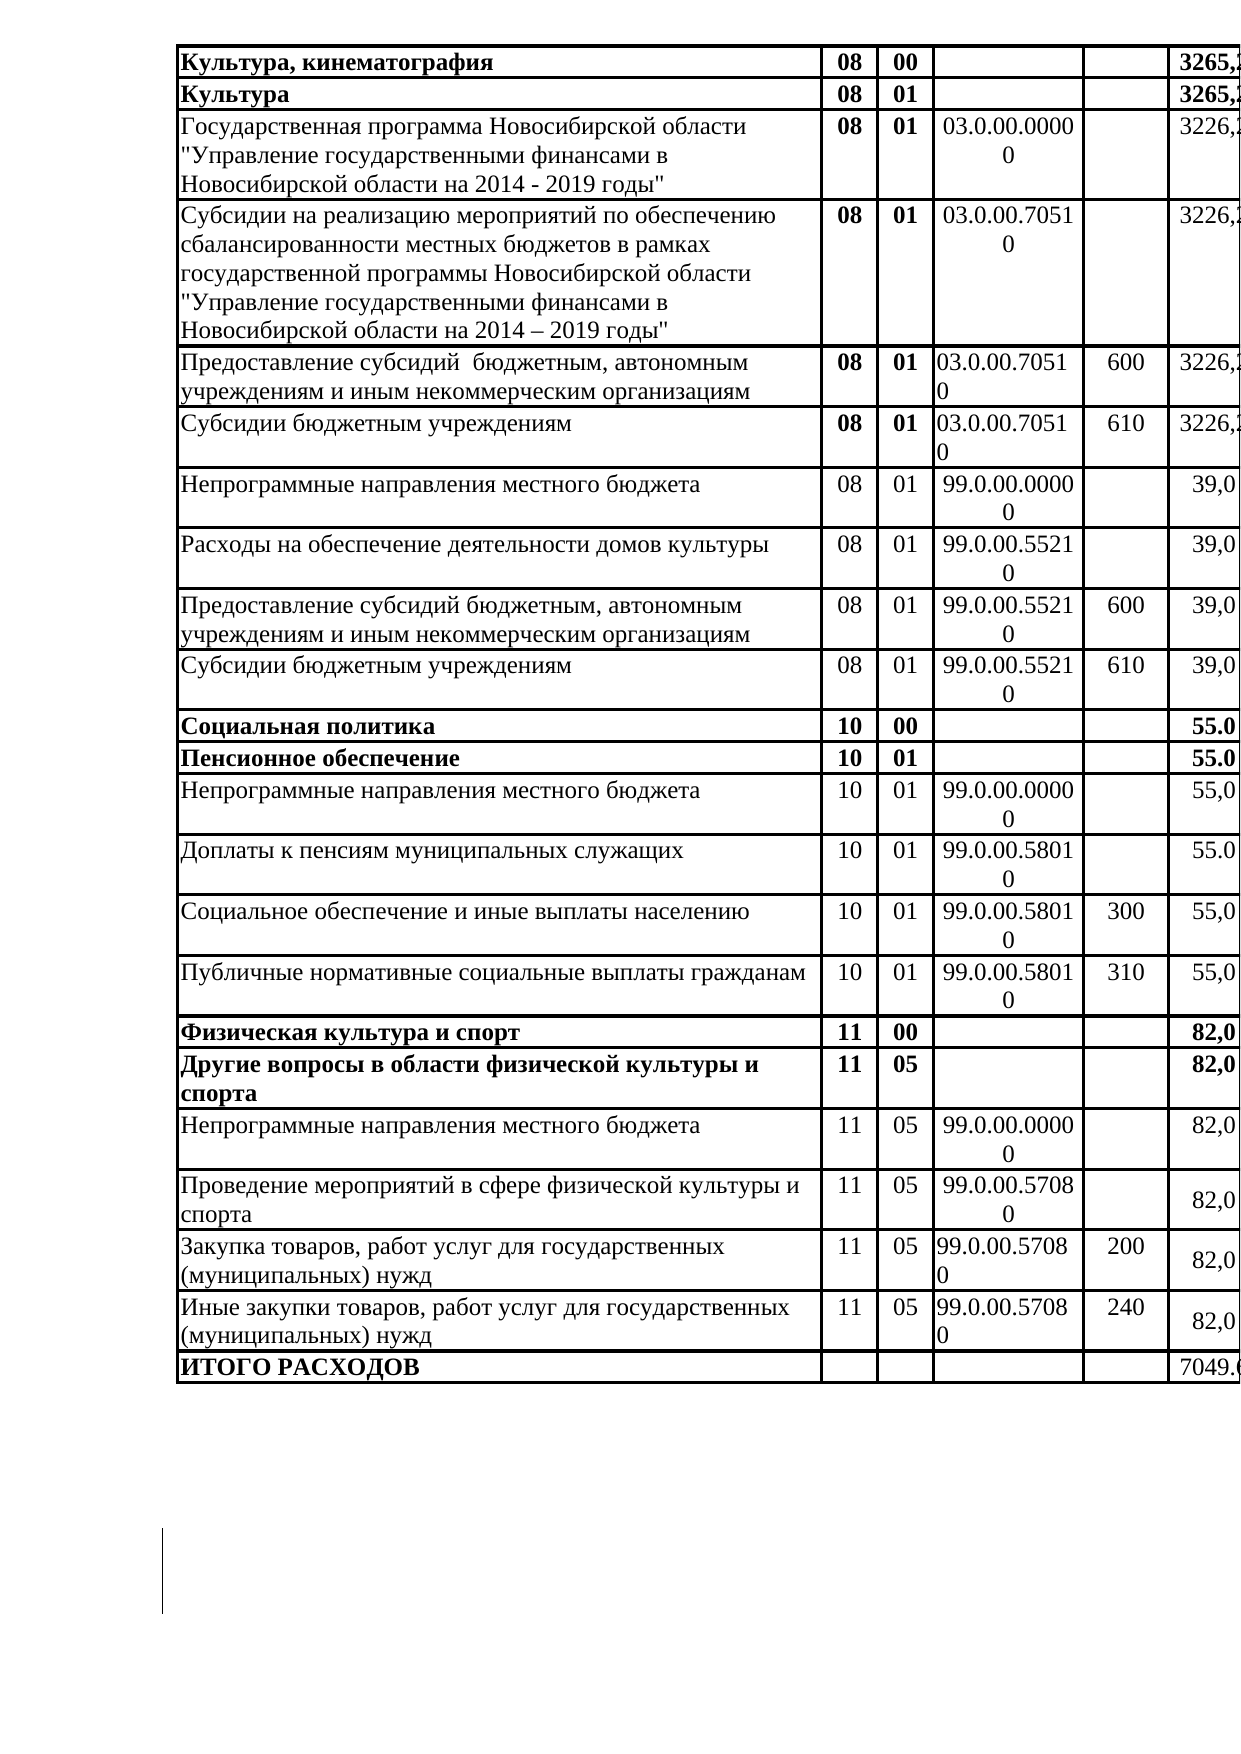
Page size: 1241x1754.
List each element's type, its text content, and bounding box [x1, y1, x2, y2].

table_cell 39,0 [1170, 590, 1239, 647]
table_cell 08 [823, 48, 876, 76]
table_cell [1085, 1018, 1167, 1046]
table_cell 99.0.00.00000 [935, 775, 1082, 832]
table_cell 01 [879, 111, 932, 197]
table_cell 610 [1085, 651, 1167, 708]
table_cell 08 [823, 408, 876, 466]
table_cell 3226,2 [1170, 201, 1239, 344]
table_cell 00 [879, 711, 932, 740]
table_cell Культура, кинематография [179, 48, 820, 76]
table_cell 03.0.00.00000 [935, 111, 1082, 197]
table_cell [823, 1353, 876, 1381]
table_cell 600 [1085, 590, 1167, 647]
table_cell Предоставление субсидий бюджетным, автономным учреждениям и иным некоммерческим организациям [179, 590, 820, 647]
table_cell 01 [879, 743, 932, 772]
table_cell 55.0 [1170, 836, 1239, 893]
table_cell 55,0 [1170, 775, 1239, 832]
table_cell [1085, 469, 1167, 526]
table_cell Расходы на обеспечение деятельности домов культуры [179, 529, 820, 587]
table_cell Закупка товаров, работ услуг для государственных (муниципальных) нужд [179, 1231, 820, 1289]
table_cell Социальная политика [179, 711, 820, 740]
table_cell [1085, 1171, 1167, 1228]
table_cell [935, 1049, 1082, 1107]
table_cell 11 [823, 1292, 876, 1349]
table_cell 82,0 [1170, 1292, 1239, 1349]
table_cell 10 [823, 896, 876, 954]
table_cell Предоставление субсидий бюджетным, автономным учреждениям и иным некоммерческим организациям [179, 348, 820, 405]
table_cell 01 [879, 957, 932, 1014]
table_cell 39,0 [1170, 651, 1239, 708]
table_cell 05 [879, 1171, 932, 1228]
table_cell 99.0.00.57080 [935, 1171, 1082, 1228]
table_cell 99.0.00.58010 [935, 836, 1082, 893]
table_cell Другие вопросы в области физической культуры и спорта [179, 1049, 820, 1107]
table_cell 01 [879, 201, 932, 344]
table_cell [1085, 775, 1167, 832]
table_cell [1085, 743, 1167, 772]
table_cell 3265,2 [1170, 79, 1239, 108]
table_cell [1085, 1353, 1167, 1381]
table_cell ИТОГО РАСХОДОВ [179, 1353, 820, 1381]
table_cell 01 [879, 348, 932, 405]
table_cell 08 [823, 348, 876, 405]
table_cell [1085, 1049, 1167, 1107]
table_cell 55,0 [1170, 957, 1239, 1014]
table_cell 82,0 [1170, 1110, 1239, 1167]
table_cell 99.0.00.00000 [935, 1110, 1082, 1167]
table_cell Непрограммные направления местного бюджета [179, 775, 820, 832]
table_cell 03.0.00.70510 [935, 348, 1082, 405]
table_cell 3226,2 [1170, 348, 1239, 405]
table_cell [935, 711, 1082, 740]
table_cell Непрограммные направления местного бюджета [179, 469, 820, 526]
table_cell 11 [823, 1231, 876, 1289]
table_cell 03.0.00.70510 [935, 408, 1082, 466]
table_cell 55,0 [1170, 896, 1239, 954]
table_cell 55.0 [1170, 711, 1239, 740]
table_cell [1085, 711, 1167, 740]
table_cell 00 [879, 1018, 932, 1046]
table_cell 01 [879, 408, 932, 466]
table_cell 10 [823, 957, 876, 1014]
table_cell Публичные нормативные социальные выплаты гражданам [179, 957, 820, 1014]
table_cell Пенсионное обеспечение [179, 743, 820, 772]
table_cell 11 [823, 1049, 876, 1107]
table_cell 7049.6 [1170, 1353, 1239, 1381]
table_cell 99.0.00.57080 [935, 1231, 1082, 1289]
table_cell 01 [879, 896, 932, 954]
table_cell 10 [823, 711, 876, 740]
table_cell 11 [823, 1018, 876, 1046]
table_cell 01 [879, 836, 932, 893]
table_cell 99.0.00.57080 [935, 1292, 1082, 1349]
table_cell [879, 1353, 932, 1381]
table_cell 08 [823, 201, 876, 344]
table_cell 05 [879, 1110, 932, 1167]
table_cell 08 [823, 111, 876, 197]
table_cell [935, 48, 1082, 76]
table_cell 82,0 [1170, 1049, 1239, 1107]
table_cell [1085, 111, 1167, 197]
table_cell [935, 743, 1082, 772]
table_cell 3265,2 [1170, 48, 1239, 76]
table_cell 310 [1085, 957, 1167, 1014]
table_cell 08 [823, 651, 876, 708]
table_cell 99.0.00.55210 [935, 590, 1082, 647]
table_cell 08 [823, 590, 876, 647]
table_cell 99.0.00.58010 [935, 896, 1082, 954]
table_cell 200 [1085, 1231, 1167, 1289]
table_cell 55.0 [1170, 743, 1239, 772]
table_cell 05 [879, 1292, 932, 1349]
table_cell 10 [823, 775, 876, 832]
table_cell 82,0 [1170, 1231, 1239, 1289]
table_cell 99.0.00.55210 [935, 529, 1082, 587]
table_cell Культура [179, 79, 820, 108]
table_cell 240 [1085, 1292, 1167, 1349]
table_cell 11 [823, 1171, 876, 1228]
table_cell [935, 79, 1082, 108]
table_cell 03.0.00.70510 [935, 201, 1082, 344]
table_cell 99.0.00.58010 [935, 957, 1082, 1014]
table_cell 39,0 [1170, 529, 1239, 587]
table_cell 05 [879, 1049, 932, 1107]
table_cell 82,0 [1170, 1171, 1239, 1228]
table_cell Государственная программа Новосибирской области "Управление государственными финансами в Новосибирской области на 2014 - 2019 годы" [179, 111, 820, 197]
table_cell 00 [879, 48, 932, 76]
table_cell [1085, 529, 1167, 587]
table_cell 01 [879, 529, 932, 587]
table_cell 01 [879, 775, 932, 832]
table_cell [1085, 201, 1167, 344]
table_cell [935, 1018, 1082, 1046]
table_cell 01 [879, 590, 932, 647]
table_cell 99.0.00.00000 [935, 469, 1082, 526]
table_cell 08 [823, 79, 876, 108]
table_cell [1085, 48, 1167, 76]
table_cell [935, 1353, 1082, 1381]
table_cell [1085, 79, 1167, 108]
table_cell 300 [1085, 896, 1167, 954]
table_cell 08 [823, 529, 876, 587]
table_cell [1085, 1110, 1167, 1167]
table_cell 08 [823, 469, 876, 526]
table_cell 3226,2 [1170, 111, 1239, 197]
table_cell Субсидии на реализацию мероприятий по обеспечению сбалансированности местных бюджетов в рамках государственной программы Новосибирской области "Управление государственными финансами в Новосибирской области на 2014 – 2019 годы" [179, 201, 820, 344]
table_cell 01 [879, 469, 932, 526]
table_cell Иные закупки товаров, работ услуг для государственных (муниципальных) нужд [179, 1292, 820, 1349]
table_cell 11 [823, 1110, 876, 1167]
table_cell 39,0 [1170, 469, 1239, 526]
table_cell 600 [1085, 348, 1167, 405]
table_cell 99.0.00.55210 [935, 651, 1082, 708]
table_cell 05 [879, 1231, 932, 1289]
table_cell [1085, 836, 1167, 893]
table_cell 610 [1085, 408, 1167, 466]
table_cell Физическая культура и спорт [179, 1018, 820, 1046]
table_cell Проведение мероприятий в сфере физической культуры и спорта [179, 1171, 820, 1228]
table_cell Доплаты к пенсиям муниципальных служащих [179, 836, 820, 893]
table_cell 82,0 [1170, 1018, 1239, 1046]
table_cell Социальное обеспечение и иные выплаты населению [179, 896, 820, 954]
table_cell 10 [823, 836, 876, 893]
table_cell Субсидии бюджетным учреждениям [179, 408, 820, 466]
table_cell 10 [823, 743, 876, 772]
table_cell Субсидии бюджетным учреждениям [179, 651, 820, 708]
table_cell 01 [879, 79, 932, 108]
table_cell Непрограммные направления местного бюджета [179, 1110, 820, 1167]
table_cell 01 [879, 651, 932, 708]
table_cell 3226,2 [1170, 408, 1239, 466]
